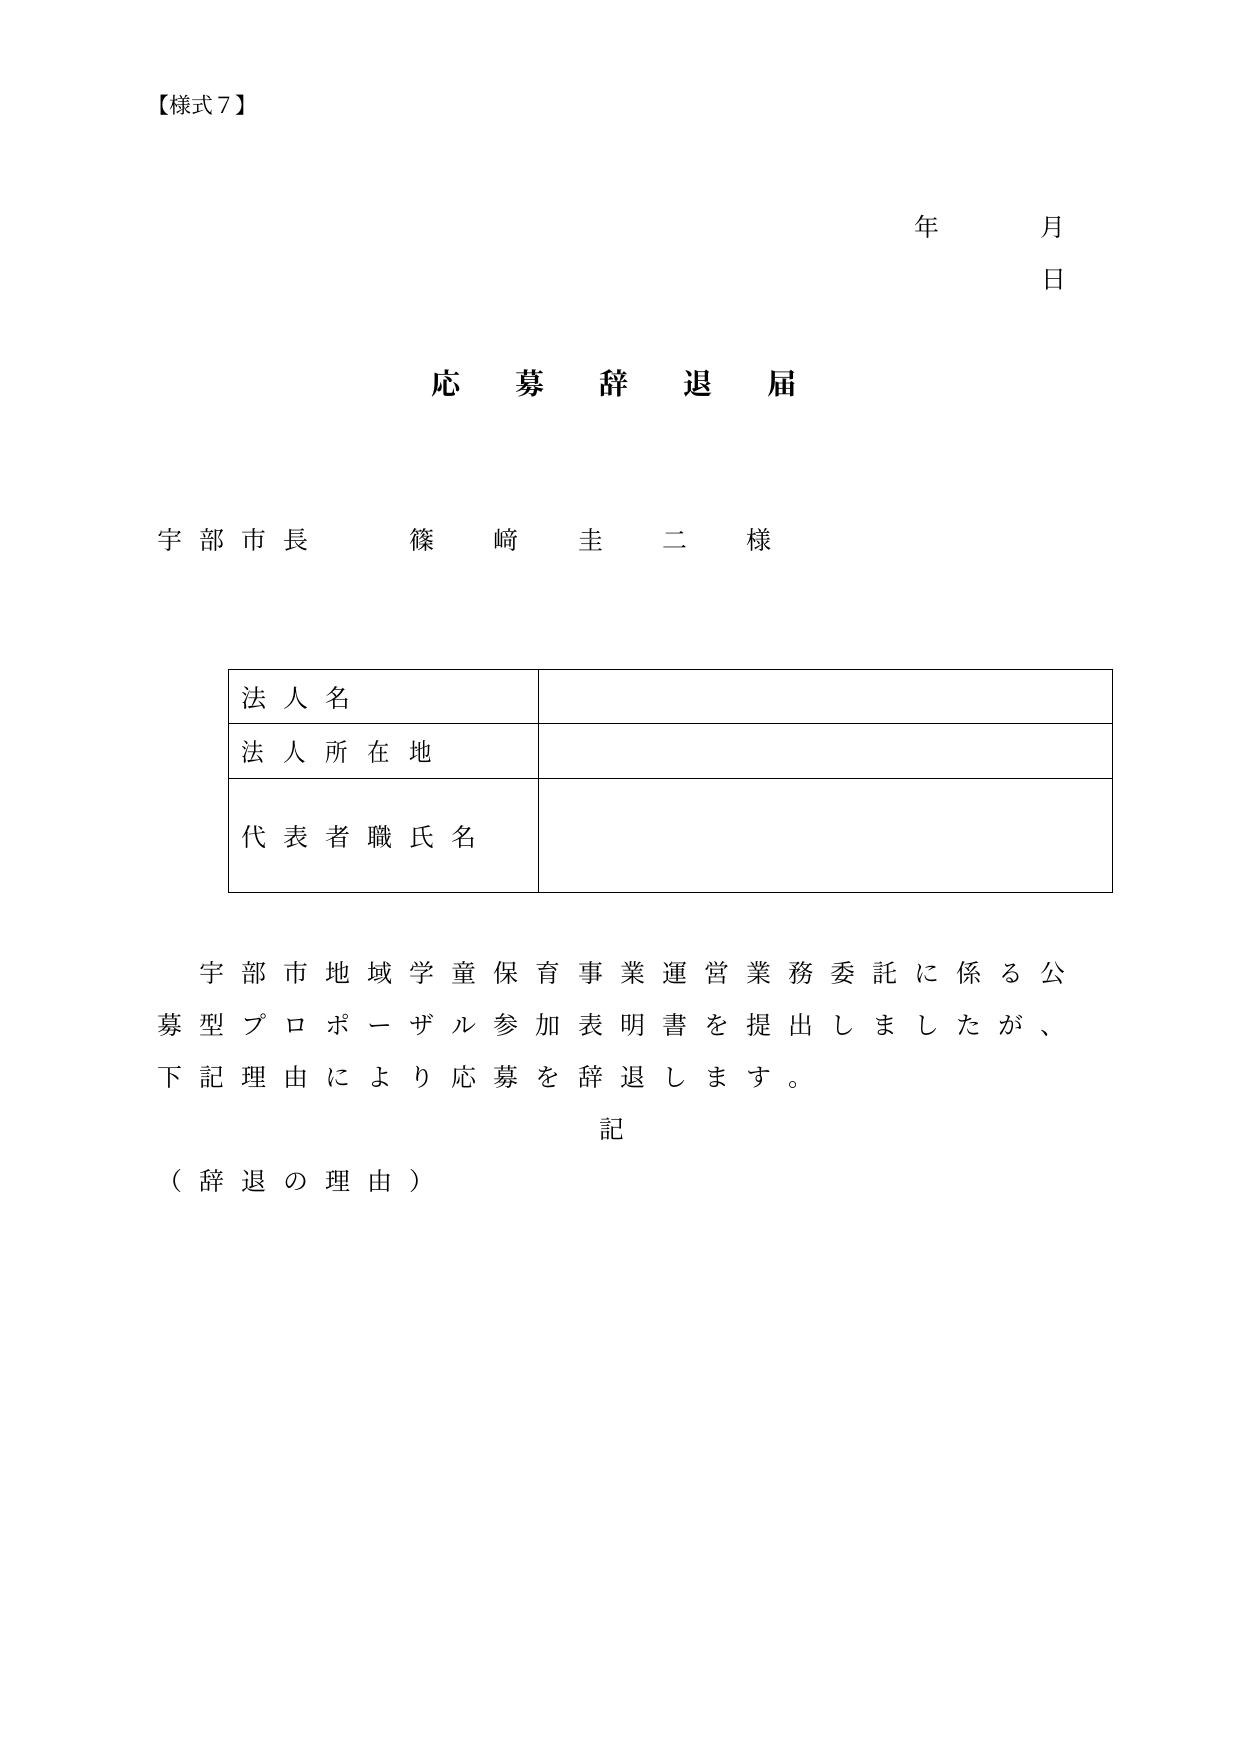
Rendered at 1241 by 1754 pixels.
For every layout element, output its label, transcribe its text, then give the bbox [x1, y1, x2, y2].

table_cell 代表者職氏名 [229, 779, 538, 892]
table_header 法人名 [229, 670, 538, 723]
text （辞退の理由） [157, 1153, 1083, 1206]
text 応 募 辞 退 届 [157, 356, 1083, 408]
table_cell [539, 779, 1112, 892]
text 長 篠 﨑 圭 二 様 [157, 512, 1083, 564]
table_cell 法人所在地 [229, 724, 538, 778]
table_header [539, 670, 1112, 723]
text 年 月 日 [157, 200, 1083, 304]
table_cell [539, 724, 1112, 778]
text 記 [157, 1101, 1083, 1153]
text 宇部市地域学童保育事業運営業務委託に係る公募型プロポーザル参加表明書を提出しましたが、下記理由により応募を辞退します。 [157, 945, 1083, 1101]
